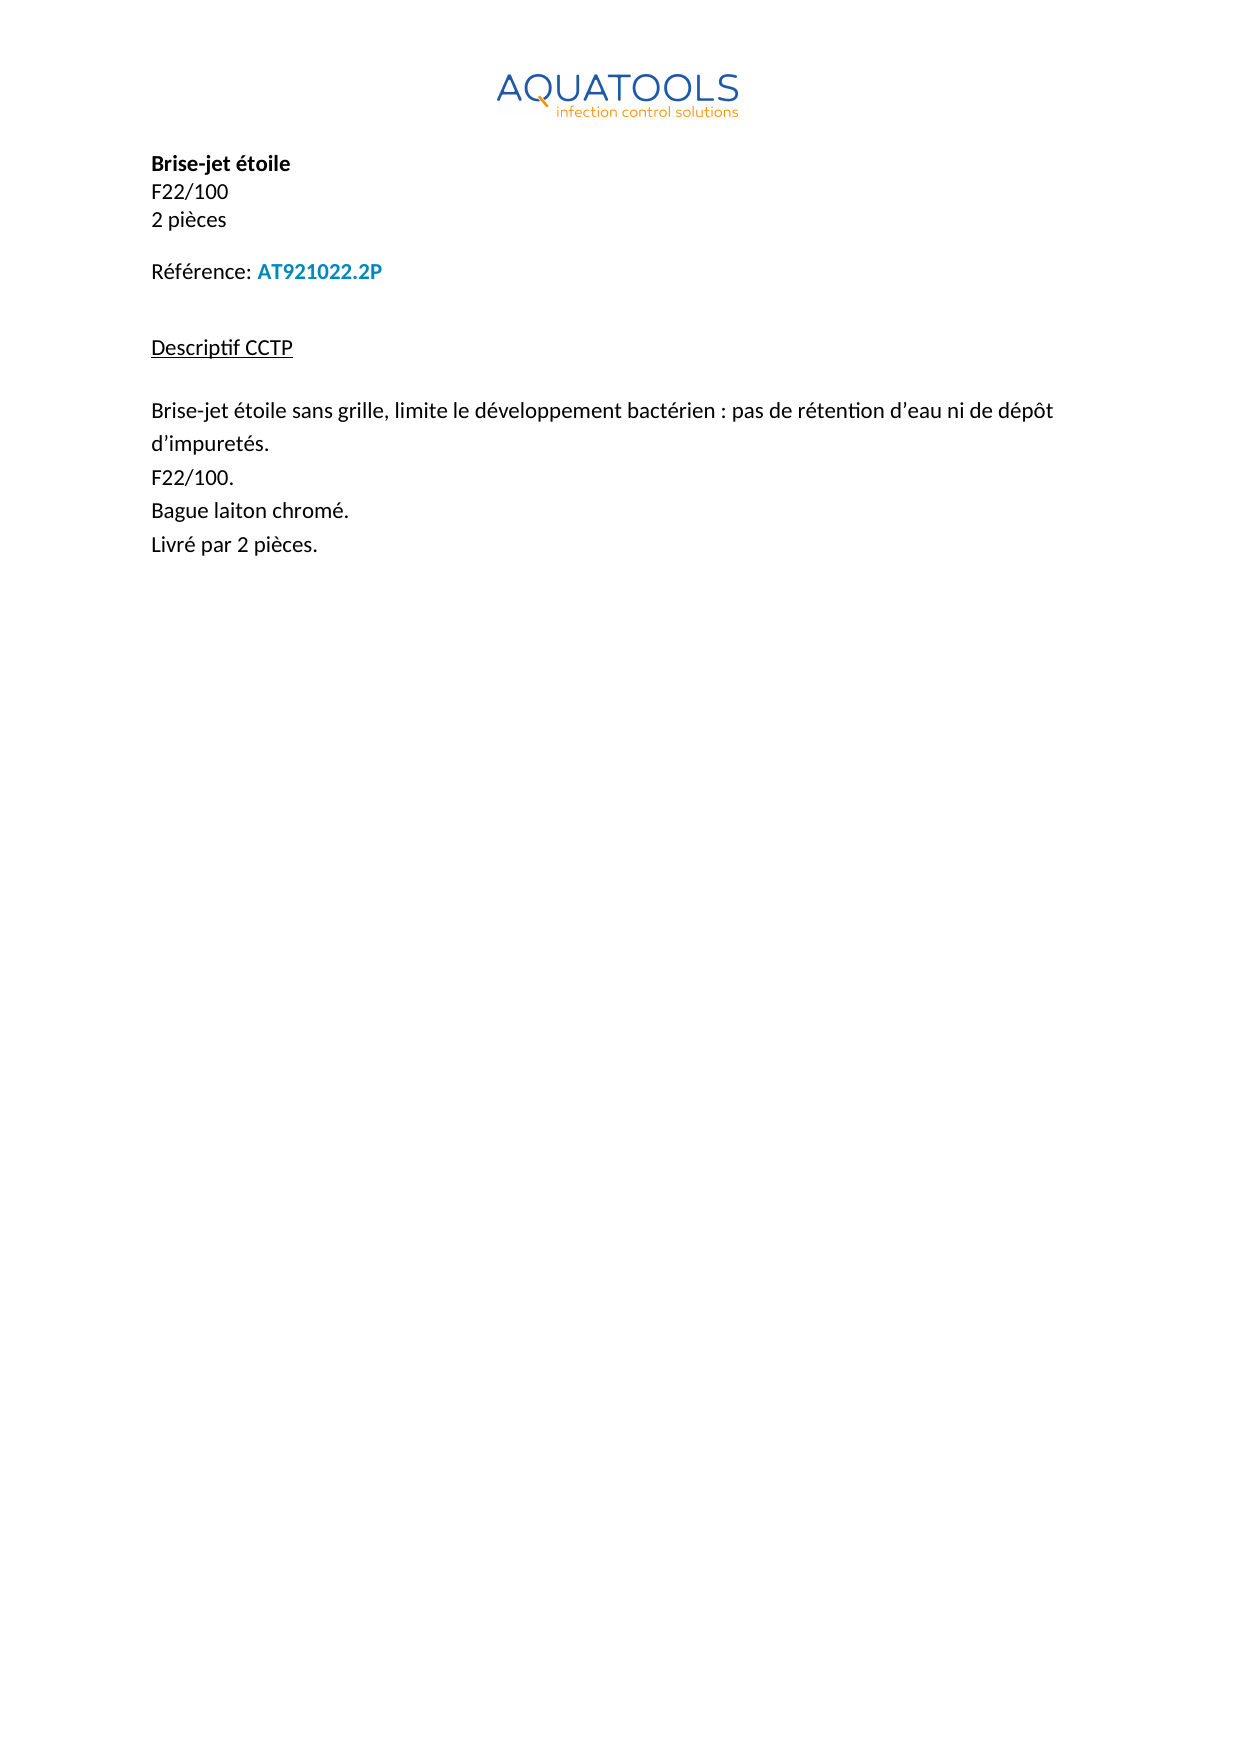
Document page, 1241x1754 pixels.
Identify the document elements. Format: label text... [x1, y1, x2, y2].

picture [497, 74, 738, 117]
text F22/100 [151, 177, 1084, 205]
text Brise-jet étoile sans grille, limite le développement bactérien : pas de rétention d’eau ni de dépôt d’impuretés. [151, 396, 1084, 458]
text Brise-jet étoile [151, 149, 1084, 177]
text 2 pièces [151, 205, 1084, 233]
text Référence: AT921022.2P [151, 257, 1084, 285]
text F22/100. [151, 463, 1084, 491]
text Livré par 2 pièces. [151, 530, 1084, 558]
text Bague laiton chromé. [151, 497, 1084, 525]
text Descriptif CCTP [151, 333, 1084, 361]
